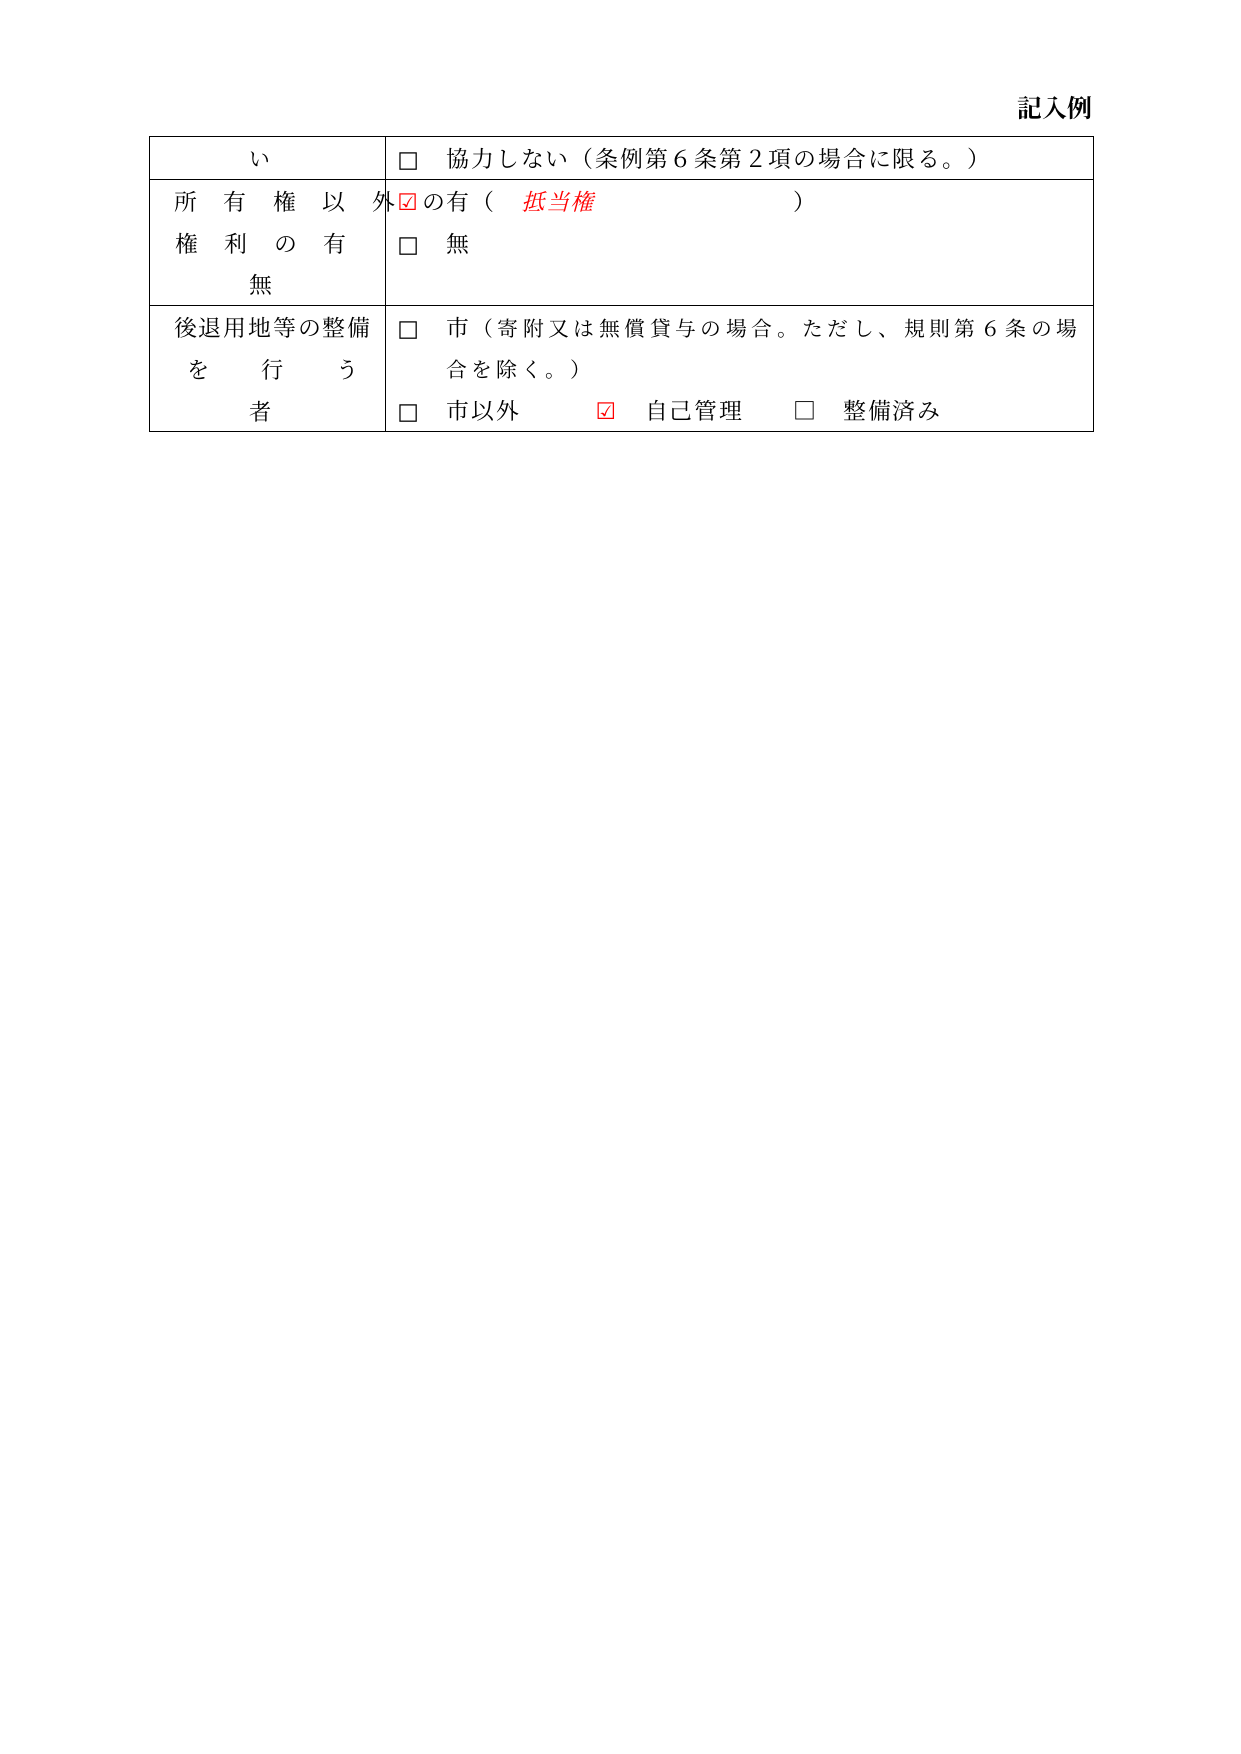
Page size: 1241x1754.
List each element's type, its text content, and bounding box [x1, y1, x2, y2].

table_cell ☑ 有（ 抵当権 ） 無 [386, 180, 1093, 305]
table_cell 後退用地等の整備を 行 う 者 [150, 306, 385, 431]
table_cell 市（寄附又は無償貸与の場合。ただし、規則第６条の場合を除く。） 市以外 ☑ 自己管理 □ 整備済み [386, 306, 1093, 431]
table_cell 後退用地等の取扱い [150, 137, 385, 179]
table_cell 所有権以外の 権利の有無 [150, 180, 385, 305]
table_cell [386, 137, 1093, 179]
